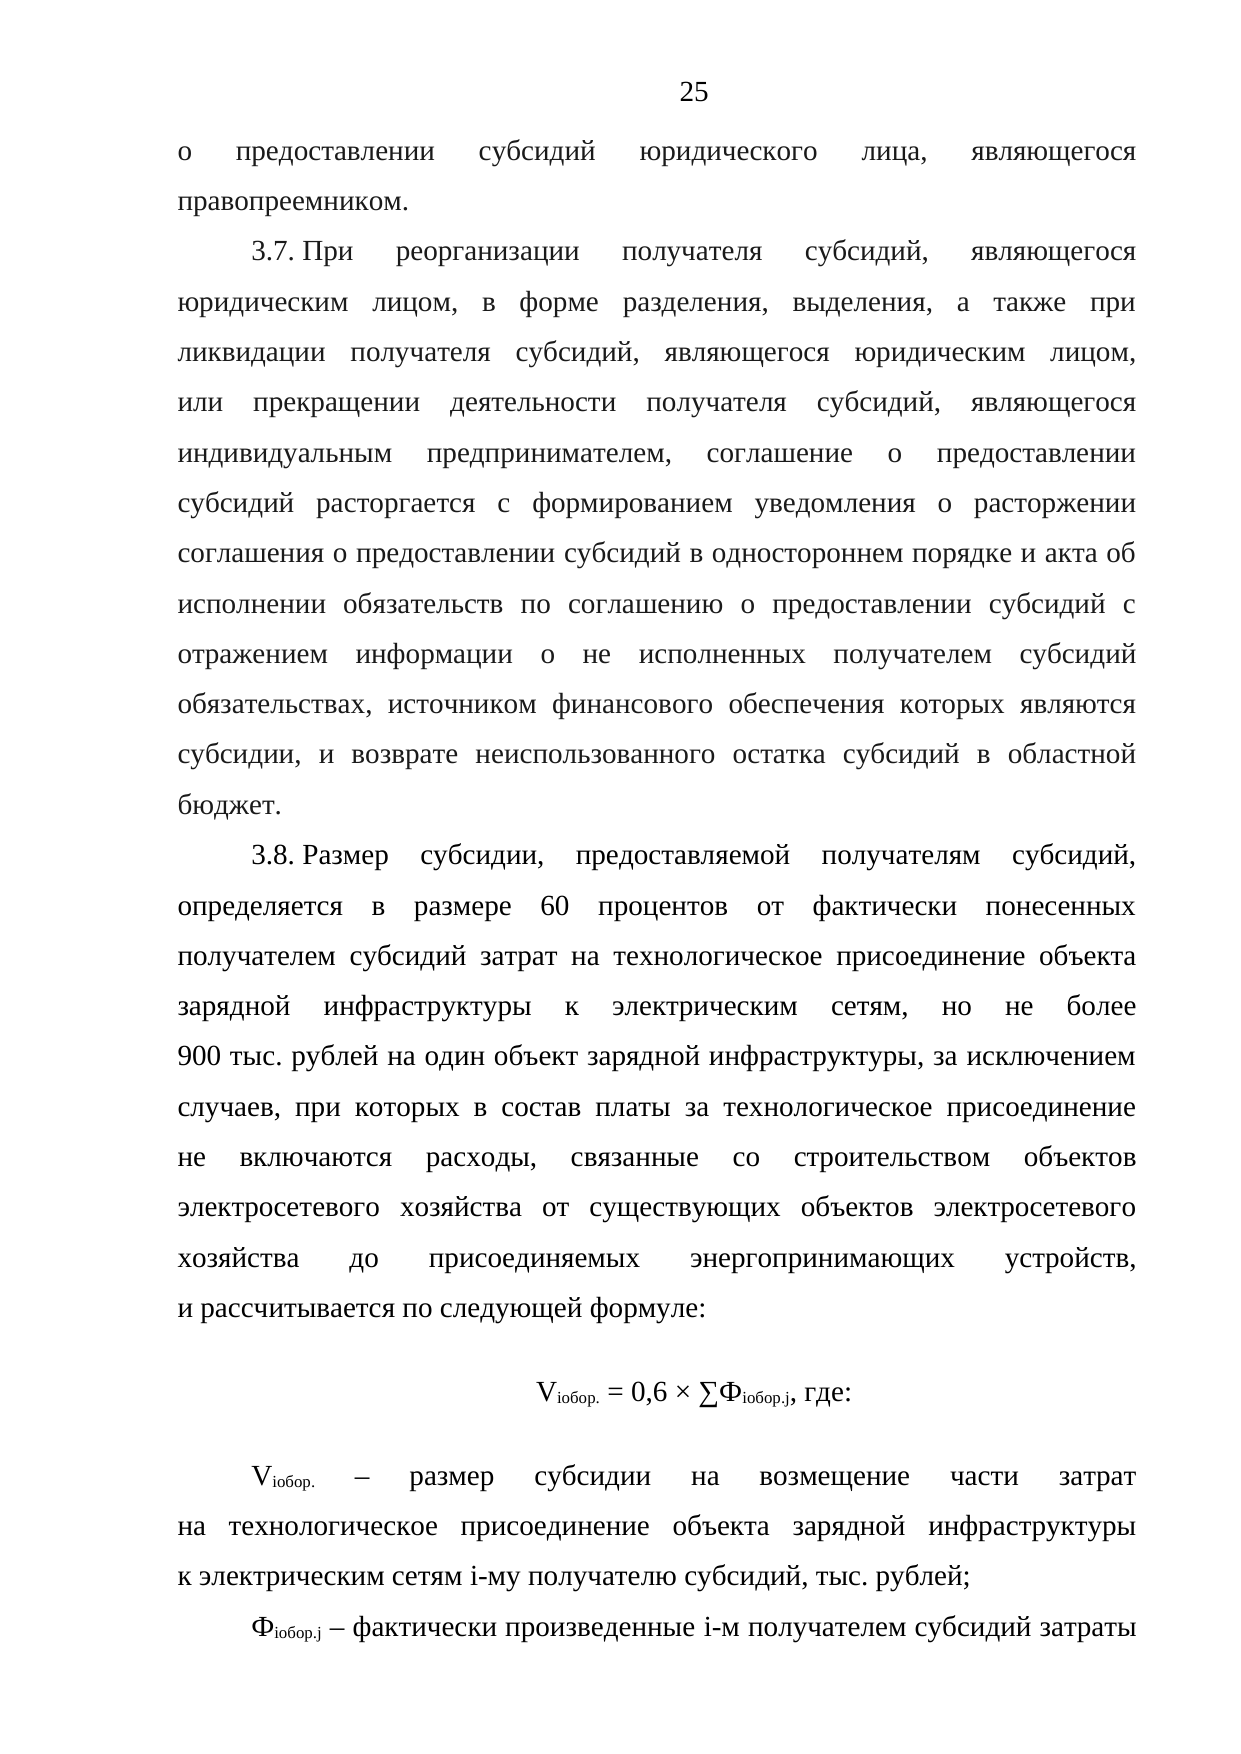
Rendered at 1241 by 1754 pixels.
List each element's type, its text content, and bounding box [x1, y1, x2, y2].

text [177, 1609, 1137, 1642]
text Viобор. = 0,6 × ∑Фiобор.j, где: [177, 1374, 1137, 1407]
text 3.7. При реорганизации получателя субсидий, являющегося юридическим лицом, в форме разделения, выделения, а также при ликвидации получателя субсидий, являющегося юридическим лицом, или прекращении деятельности получателя субсидий, являющегося индивидуальным предпринимателем, соглашение о предоставлении субсидий расторгается с формированием уведомления о расторжении соглашения о предоставлении субсидий в одностороннем порядке и акта об исполнении обязательств по соглашению о предоставлении субсидий с отражением информации о не исполненных получателем субсидий обязательствах, источником финансового обеспечения которых являются субсидии, и возврате неиспользованного остатка субсидий в областной бюджет. [177, 233, 1137, 821]
text 3.8. Размер субсидии, предоставляемой получателям субсидий, определяется в размере 60 процентов от фактически понесенных получателем субсидий затрат на технологическое присоединение объекта зарядной инфраструктуры к электрическим сетям, но не более 900 тыс. рублей на один объект зарядной инфраструктуры, за исключением случаев, при которых в состав платы за технологическое присоединение не включаются расходы, связанные со строительством объектов электросетевого хозяйства от существующих объектов электросетевого хозяйства до присоединяемых энергопринимающих устройств, и рассчитывается по следующей формуле: [177, 837, 1137, 1324]
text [177, 133, 1137, 217]
text Viобор. – размер субсидии на возмещение части затрат на технологическое присоединение объекта зарядной инфраструктуры к электрическим сетям i-му получателю субсидий, тыс. рублей; [177, 1458, 1137, 1592]
